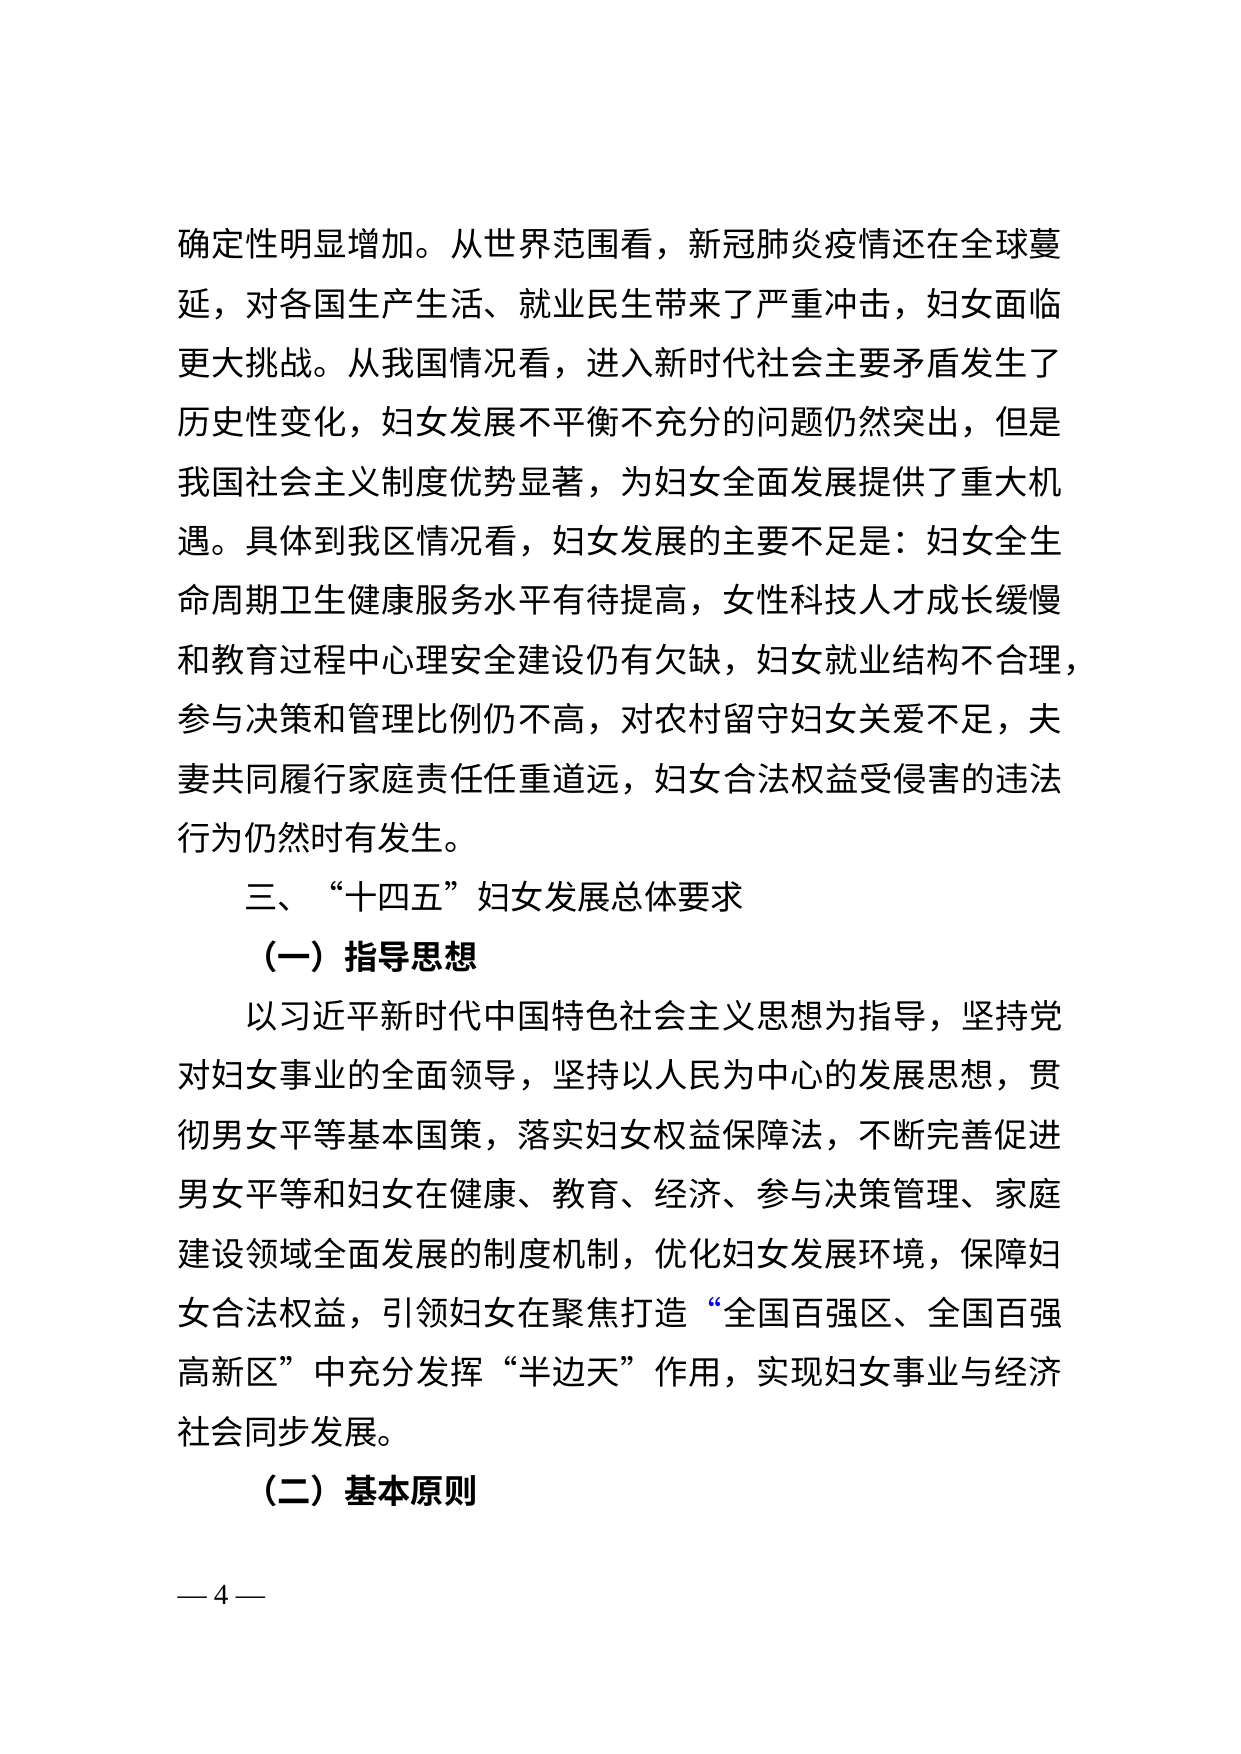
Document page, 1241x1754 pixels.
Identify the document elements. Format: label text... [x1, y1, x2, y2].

text 以习近平新时代中国特色社会主义思想为指导，坚持党对妇女事业的全面领导，坚持以人民为中心的发展思想，贯彻男女平等基本国策，落实妇女权益保障法，不断完善促进男女平等和妇女在健康、教育、经济、参与决策管理、家庭建设领域全面发展的制度机制，优化妇女发展环境，保障妇女合法权益，引领妇女在聚焦打造“全国百强区、全国百强高新区”中充分发挥“半边天”作用，实现妇女事业与经济社会同步发展。 [177, 981, 1063, 1456]
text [177, 209, 1063, 862]
text （一）指导思想 [177, 922, 1063, 981]
text （二）基本原则 [177, 1456, 1063, 1515]
text 三、“十四五”妇女发展总体要求 [177, 862, 1063, 922]
